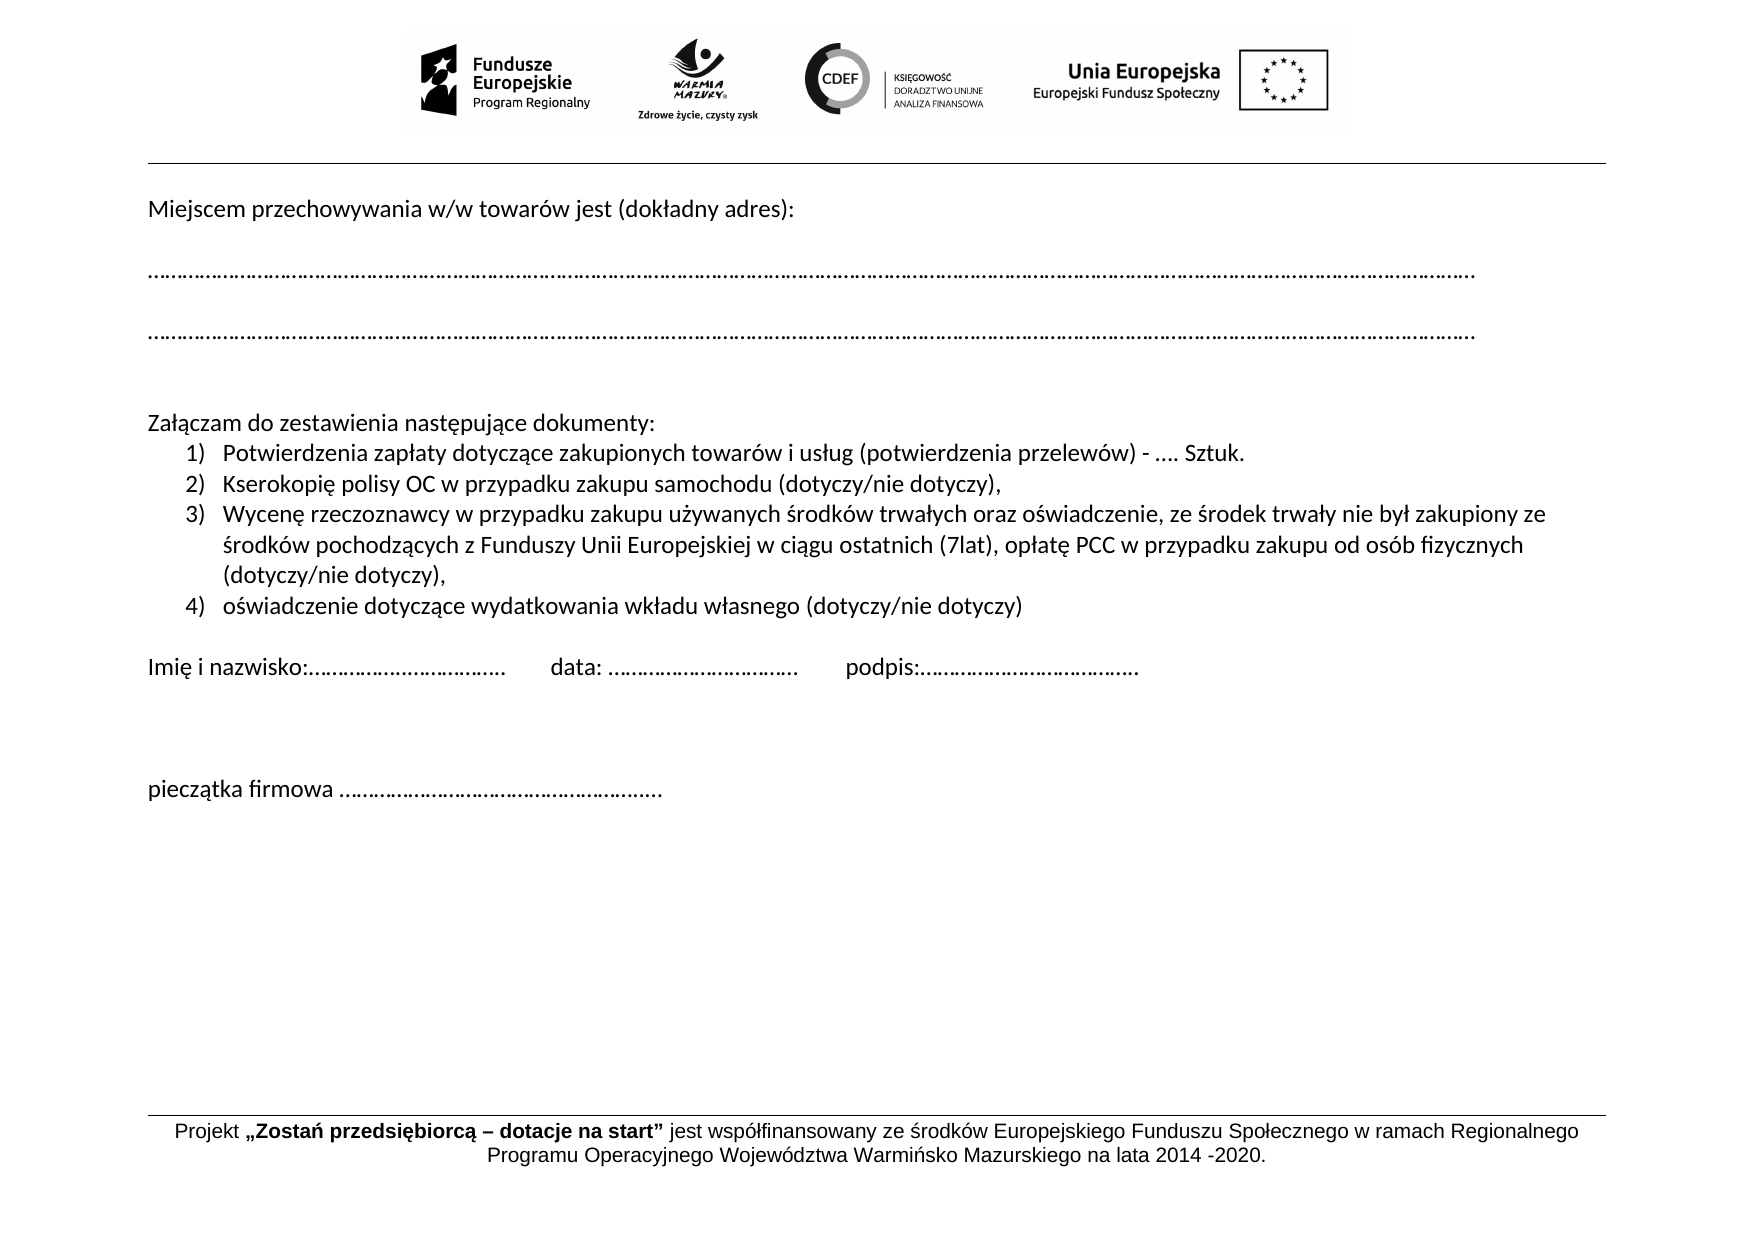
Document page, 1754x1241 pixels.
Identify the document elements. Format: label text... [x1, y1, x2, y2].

text pieczątka firmowa ……………………………………………..… [148, 773, 1606, 804]
list oświadczenie dotyczące wydatkowania wkładu własnego (dotyczy/nie dotyczy) [185, 590, 1606, 621]
text Miejscem przechowywania w/w towarów jest (dokładny adres): [148, 193, 1606, 224]
picture [404, 29, 1350, 133]
list Wycenę rzeczoznawcy w przypadku zakupu używanych środków trwałych oraz oświadczenie, ze środek trwały nie był zakupiony ze środków pochodzących z Funduszy Unii Europejskiej w ciągu ostatnich (7lat), opłatę PCC w przypadku zakupu od osób fizycznych (dotyczy/nie dotyczy), [185, 498, 1606, 590]
list Kserokopię polisy OC w przypadku zakupu samochodu (dotyczy/nie dotyczy), [185, 468, 1606, 498]
text …………………………………………………………………………………………………………………………………………………………………………………………………………… [148, 254, 1606, 285]
text Imię i nazwisko:……………..…………….. data: …………………………… podpis:……………………………….. [148, 651, 1606, 682]
text Załączam do zestawienia następujące dokumenty: [148, 407, 1606, 437]
text …………………………………………………………………………………………………………………………………………………………………………………………………………… [148, 315, 1606, 346]
list Potwierdzenia zapłaty dotyczące zakupionych towarów i usług (potwierdzenia przelewów) - …. Sztuk. [185, 437, 1606, 468]
